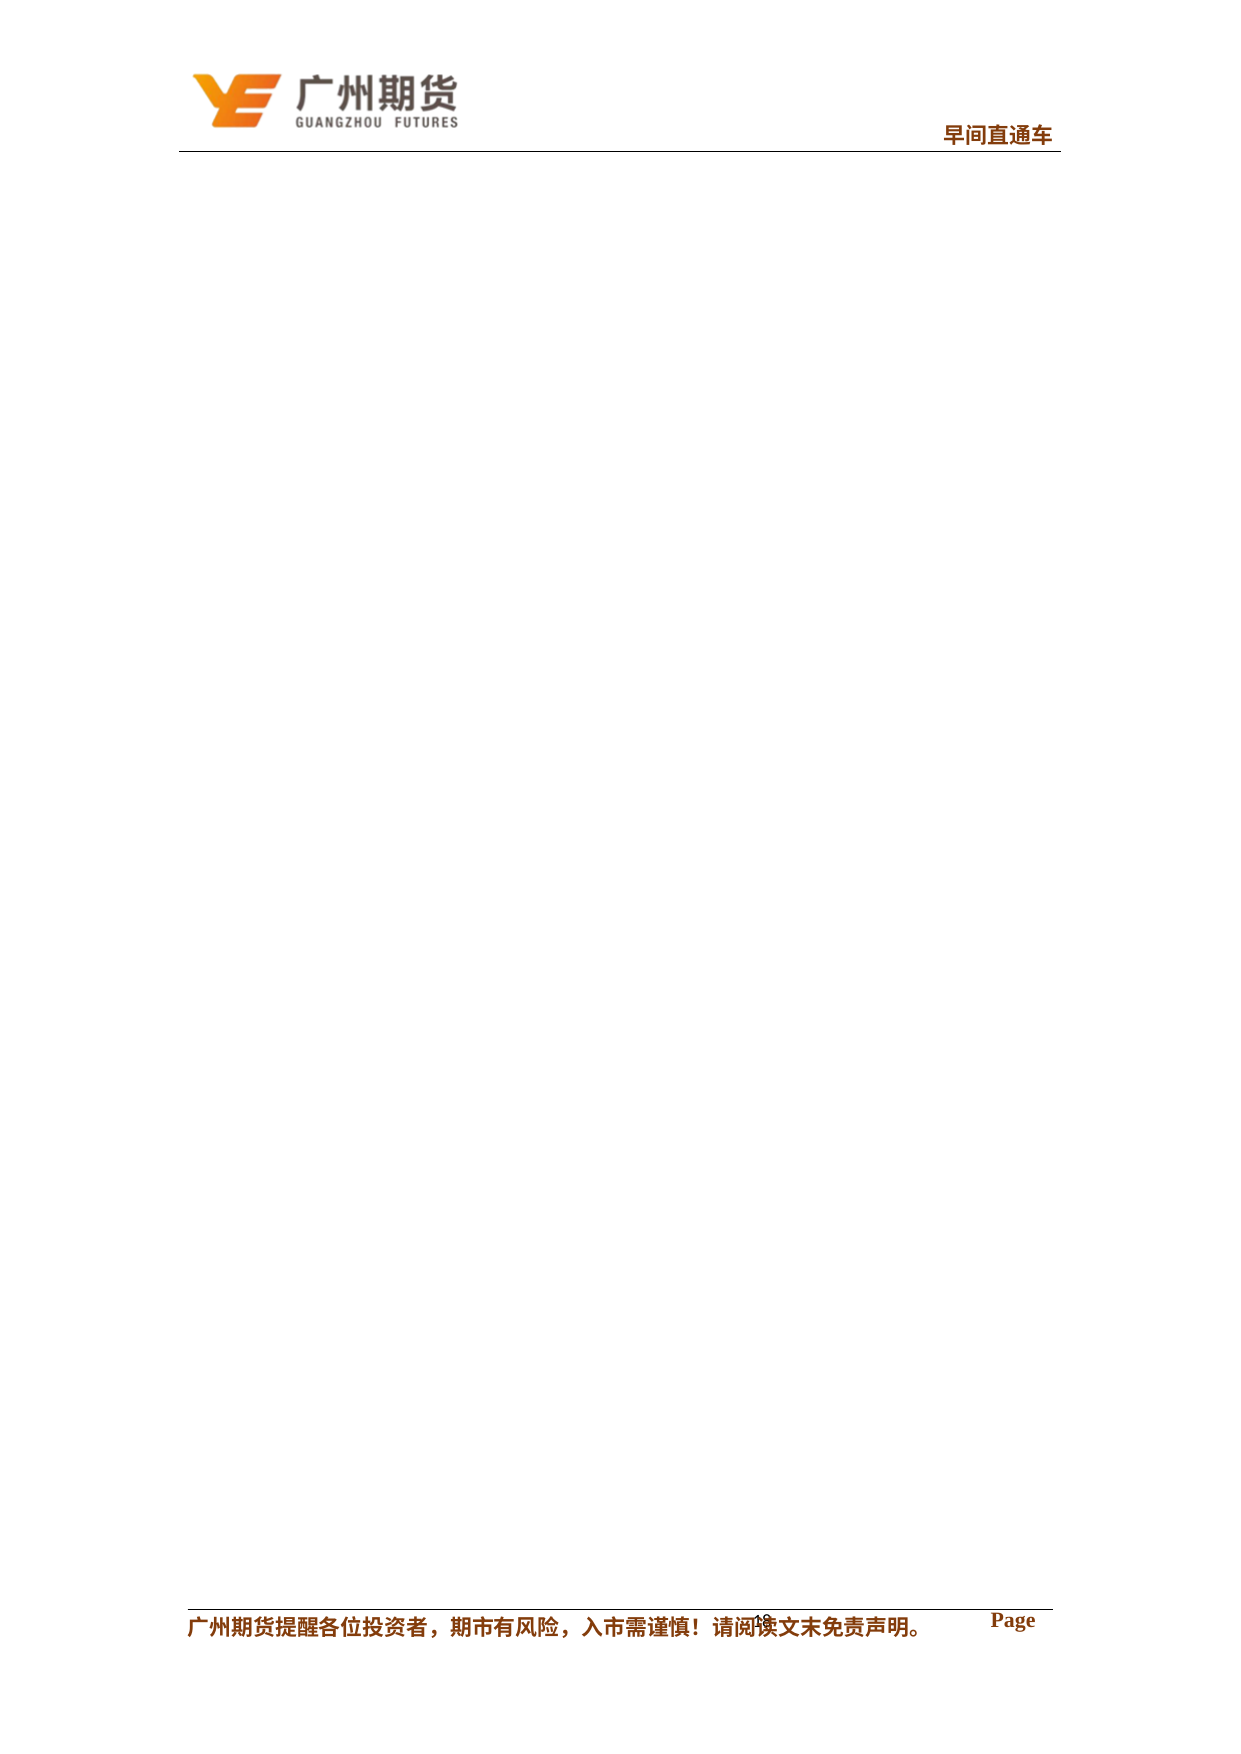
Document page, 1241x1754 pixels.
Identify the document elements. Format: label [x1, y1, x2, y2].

picture [187, 61, 479, 139]
